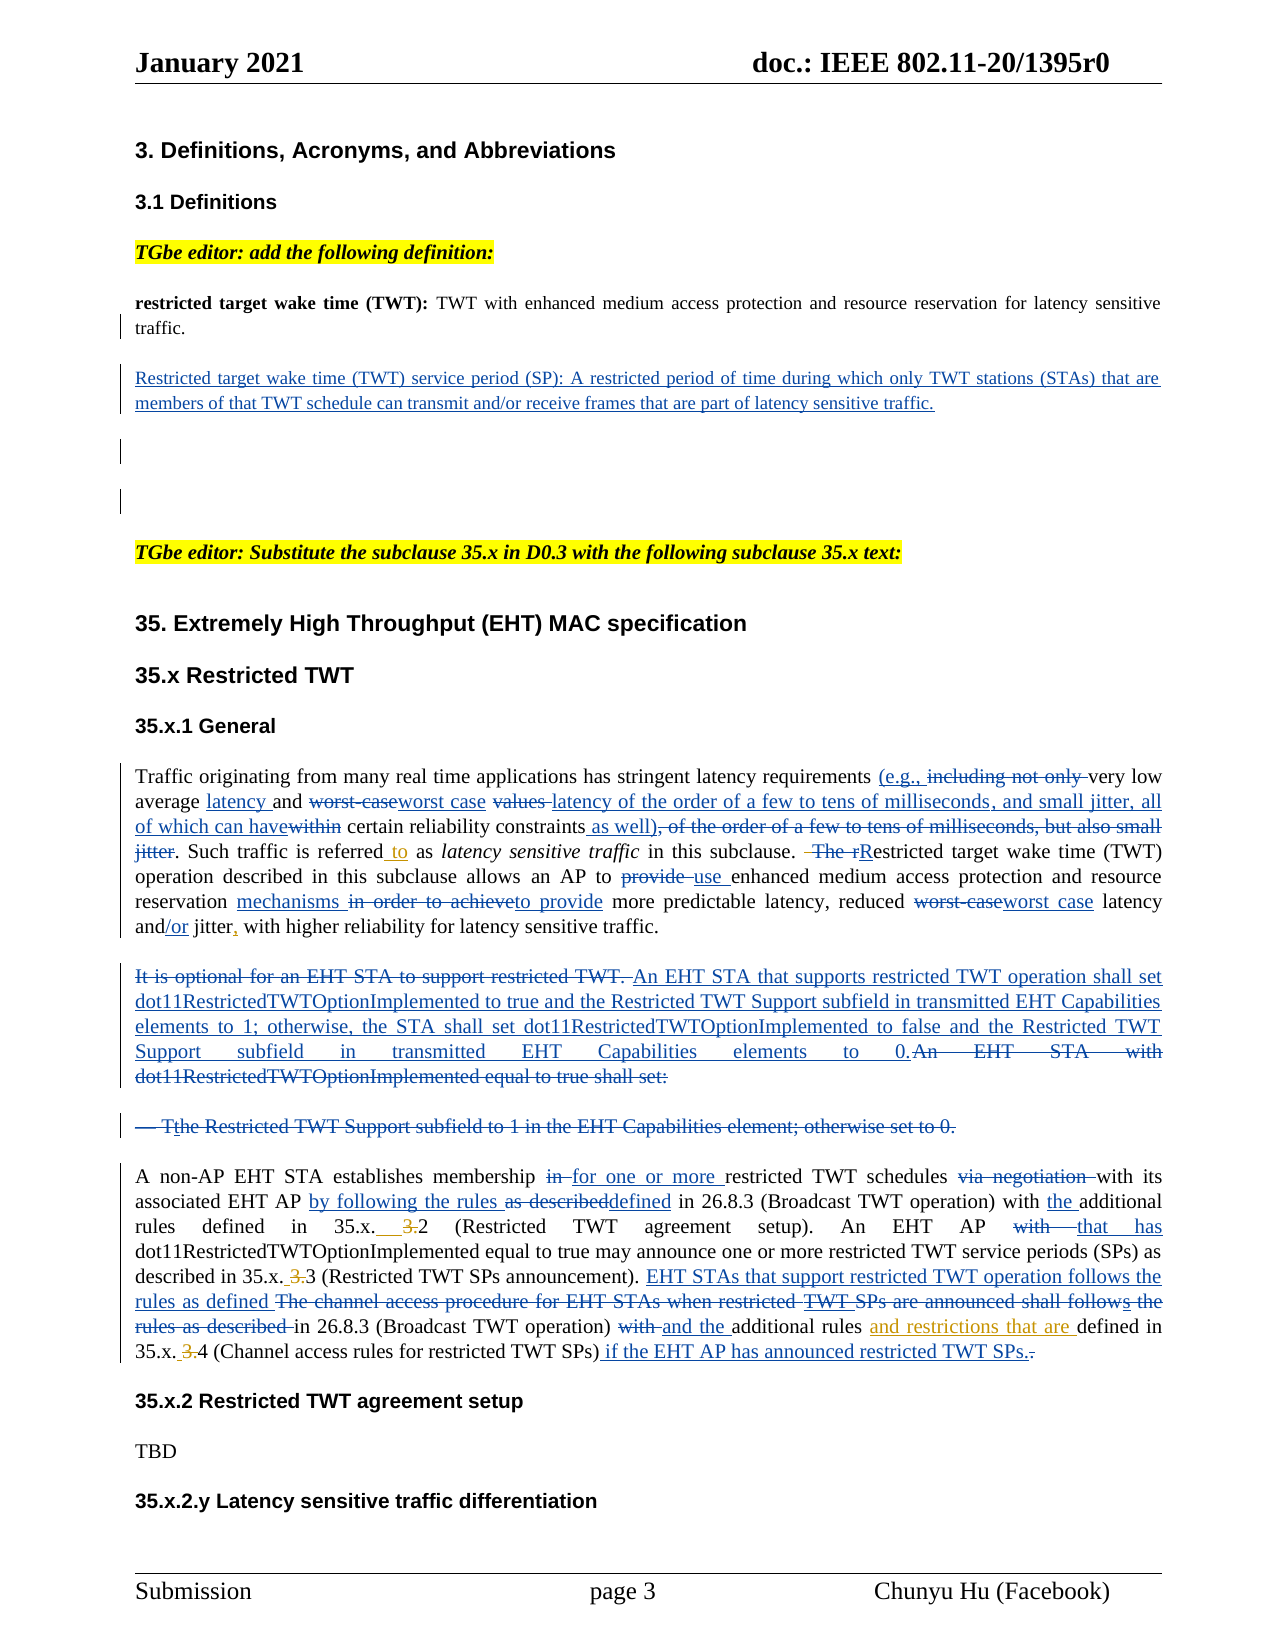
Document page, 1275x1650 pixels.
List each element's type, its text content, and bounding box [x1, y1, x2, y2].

text restricted target wake time (TWT): TWT with enhanced medium access protection and resource reservation for latency sensitive traffic. [135, 289, 1162, 339]
text Traffic originating from many real time applications has stringent latency requirements very low average and certain reliability constraints. Such traffic is referred as latency sensitive traffic in this subclause. estricted target wake time (TWT) operation described in this subclause allows an AP to enhanced medium access protection and resource reservation more predictable latency, reduced latency and jitter with higher reliability for latency sensitive traffic. [135, 763, 1162, 938]
text 3. Definitions, Acronyms, and Abbreviations [135, 137, 1162, 164]
text 35.x.2.y Latency sensitive traffic differentiation [135, 1488, 1162, 1513]
text 35.x.1 General [135, 713, 1162, 738]
text 3.1 Definitions [135, 189, 1162, 214]
text 35. Extremely High Throughput (EHT) MAC specification [135, 610, 1162, 637]
text TBD [135, 1438, 1162, 1463]
text 35.x Restricted TWT [135, 662, 1162, 688]
text 35.x.2 Restricted TWT agreement setup [135, 1388, 1162, 1413]
text TGbe editor: add the following definition: [135, 239, 1162, 264]
text TGbe editor: Substitute the subclause 35.x in D0.3 with the following subclause 35.x text: [135, 539, 1162, 564]
text A non-AP EHT STA establishes membership restricted TWT schedules with its associated EHT AP in 26.8.3 (Broadcast TWT operation) with additional rules defined in 35.x.2 (Restricted TWT agreement setup). An EHT AP dot11RestrictedTWTOptionImplemented equal to true may announce one or more restricted TWT service periods (SPs) as described in 35.x.3 (Restricted TWT SPs announcement). in 26.8.3 (Broadcast TWT operation) additional rules defined in 35.x.4 (Channel access rules for restricted TWT SPs) [135, 1163, 1162, 1363]
